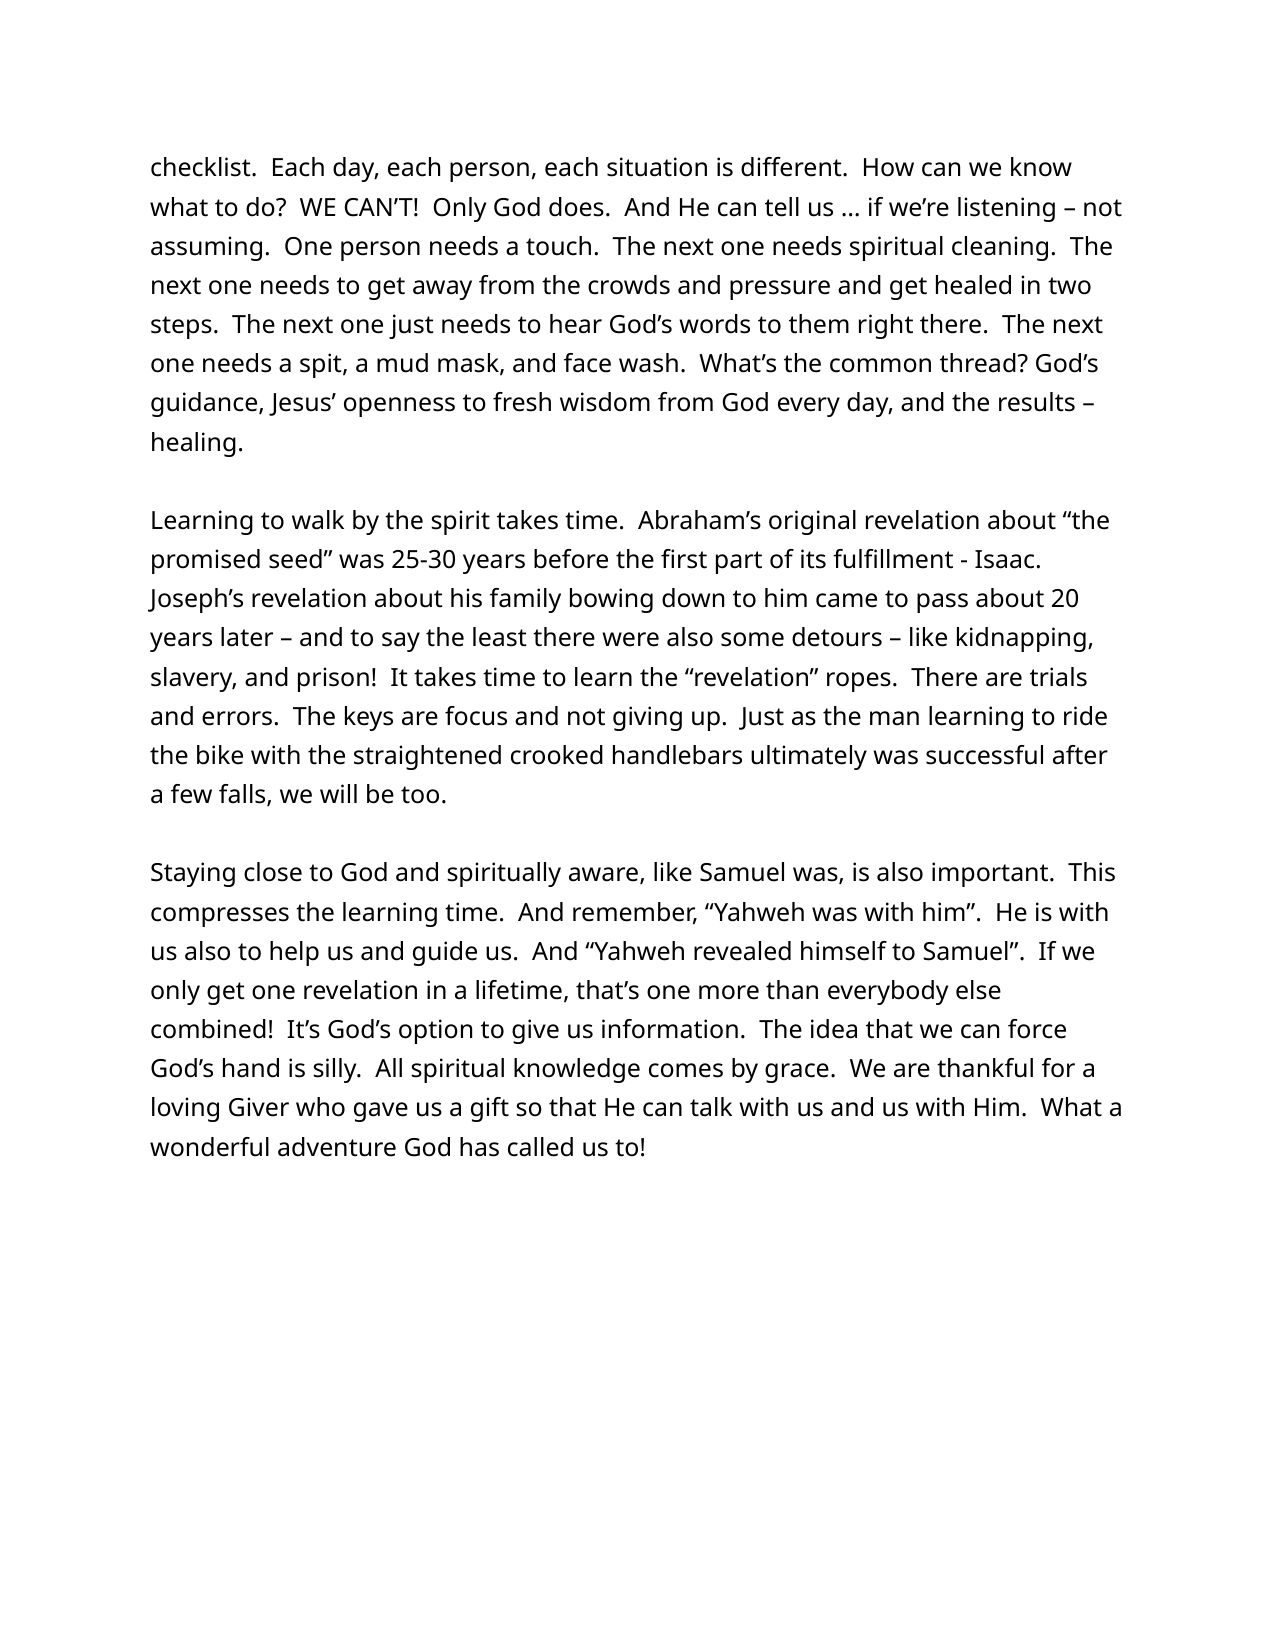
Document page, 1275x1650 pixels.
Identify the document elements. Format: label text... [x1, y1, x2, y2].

text Staying close to God and spiritually aware, like Samuel was, is also important. This compresses the learning time. And remember, “Yahweh was with him”. He is with us also to help us and guide us. And “Yahweh revealed himself to Samuel”. If we only get one revelation in a lifetime, that’s one more than everybody else combined! It’s God’s option to give us information. The idea that we can force God’s hand is silly. All spiritual knowledge comes by grace. We are thankful for a loving Giver who gave us a gift so that He can talk with us and us with Him. What a wonderful adventure God has called us to! [150, 855, 1125, 1163]
text Learning to walk by the spirit takes time. Abraham’s original revelation about “the promised seed” was 25-30 years before the first part of its fulfillment - Isaac. Joseph’s revelation about his family bowing down to him came to pass about 20 years later – and to say the least there were also some detours – like kidnapping, slavery, and prison! It takes time to learn the “revelation” ropes. There are trials and errors. The keys are focus and not giving up. Just as the man learning to ride the bike with the straightened crooked handlebars ultimately was successful after a few falls, we will be too. [150, 502, 1125, 811]
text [150, 150, 1125, 458]
